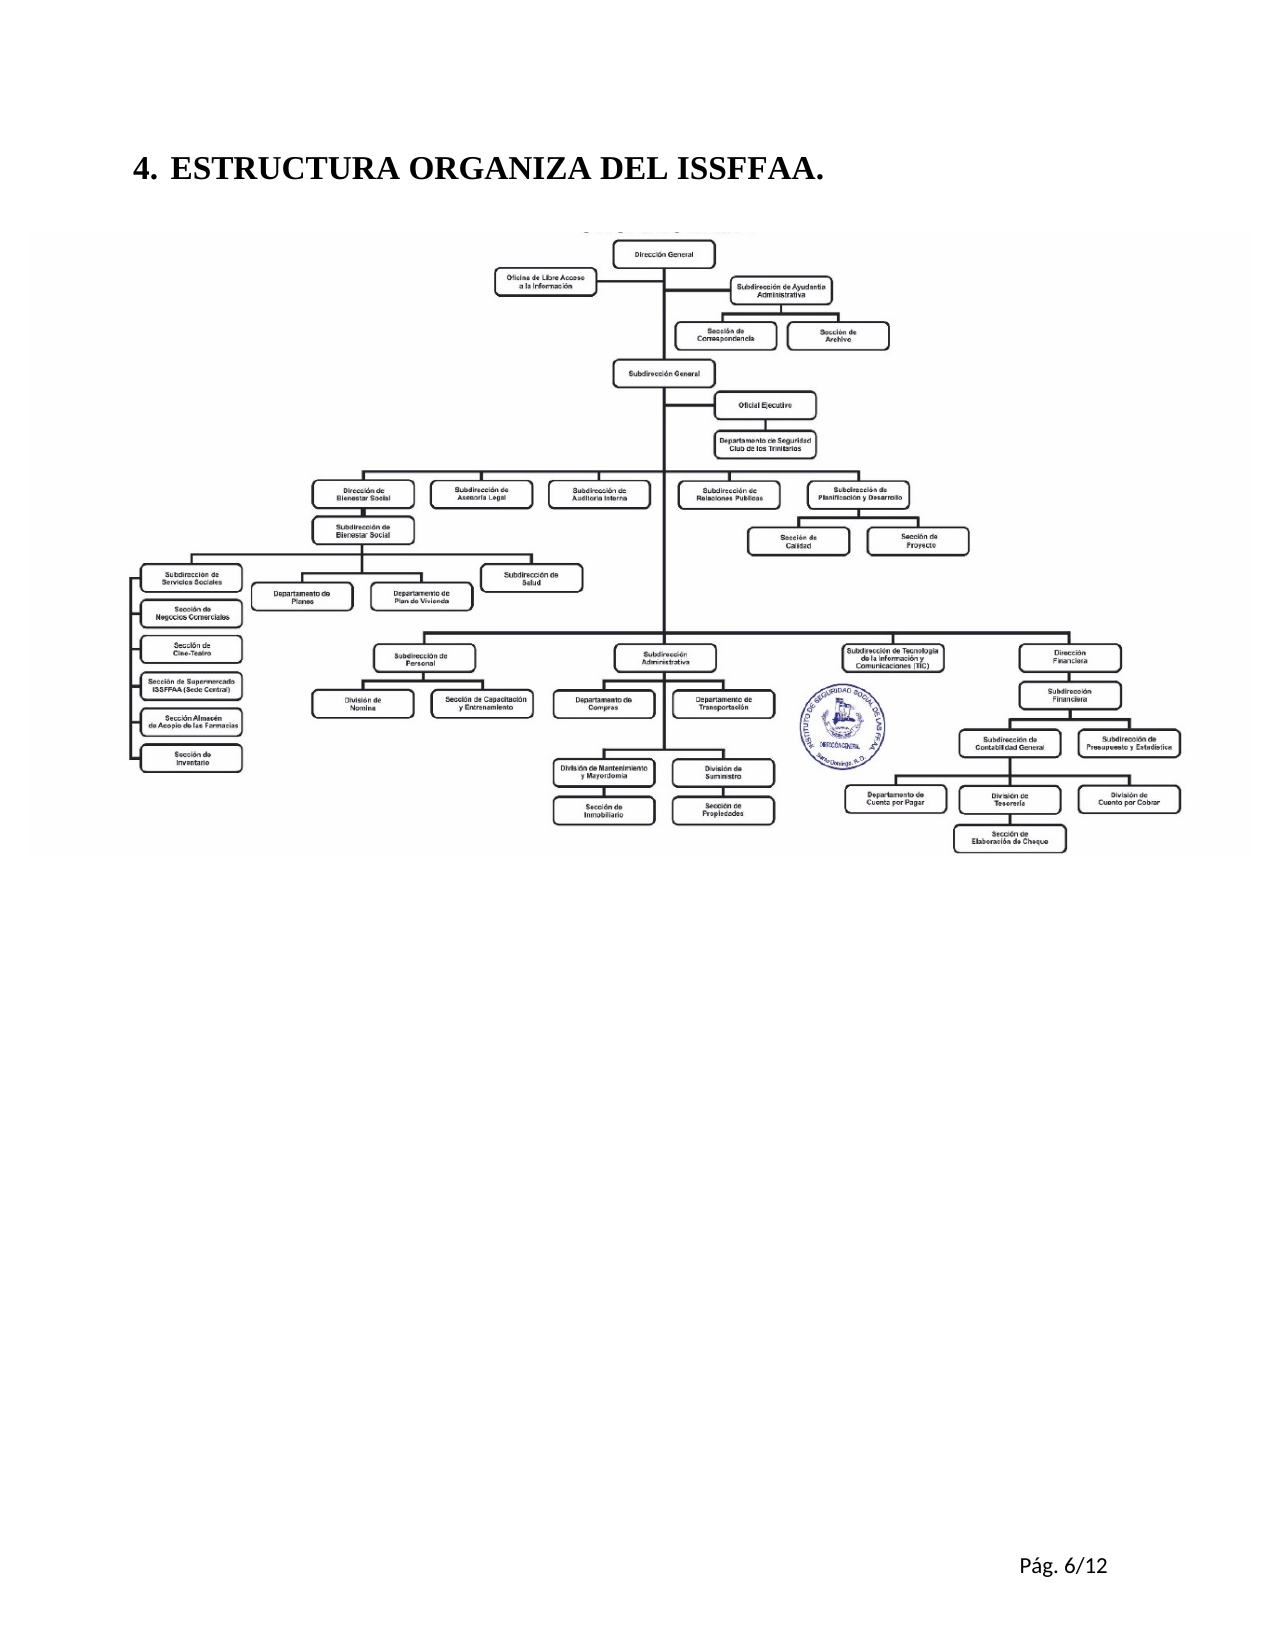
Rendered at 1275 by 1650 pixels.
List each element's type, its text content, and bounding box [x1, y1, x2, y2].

subtitle ESTRUCTURA ORGANIZA DEL ISSFFAA. [133, 148, 1107, 186]
picture [29, 232, 1250, 857]
